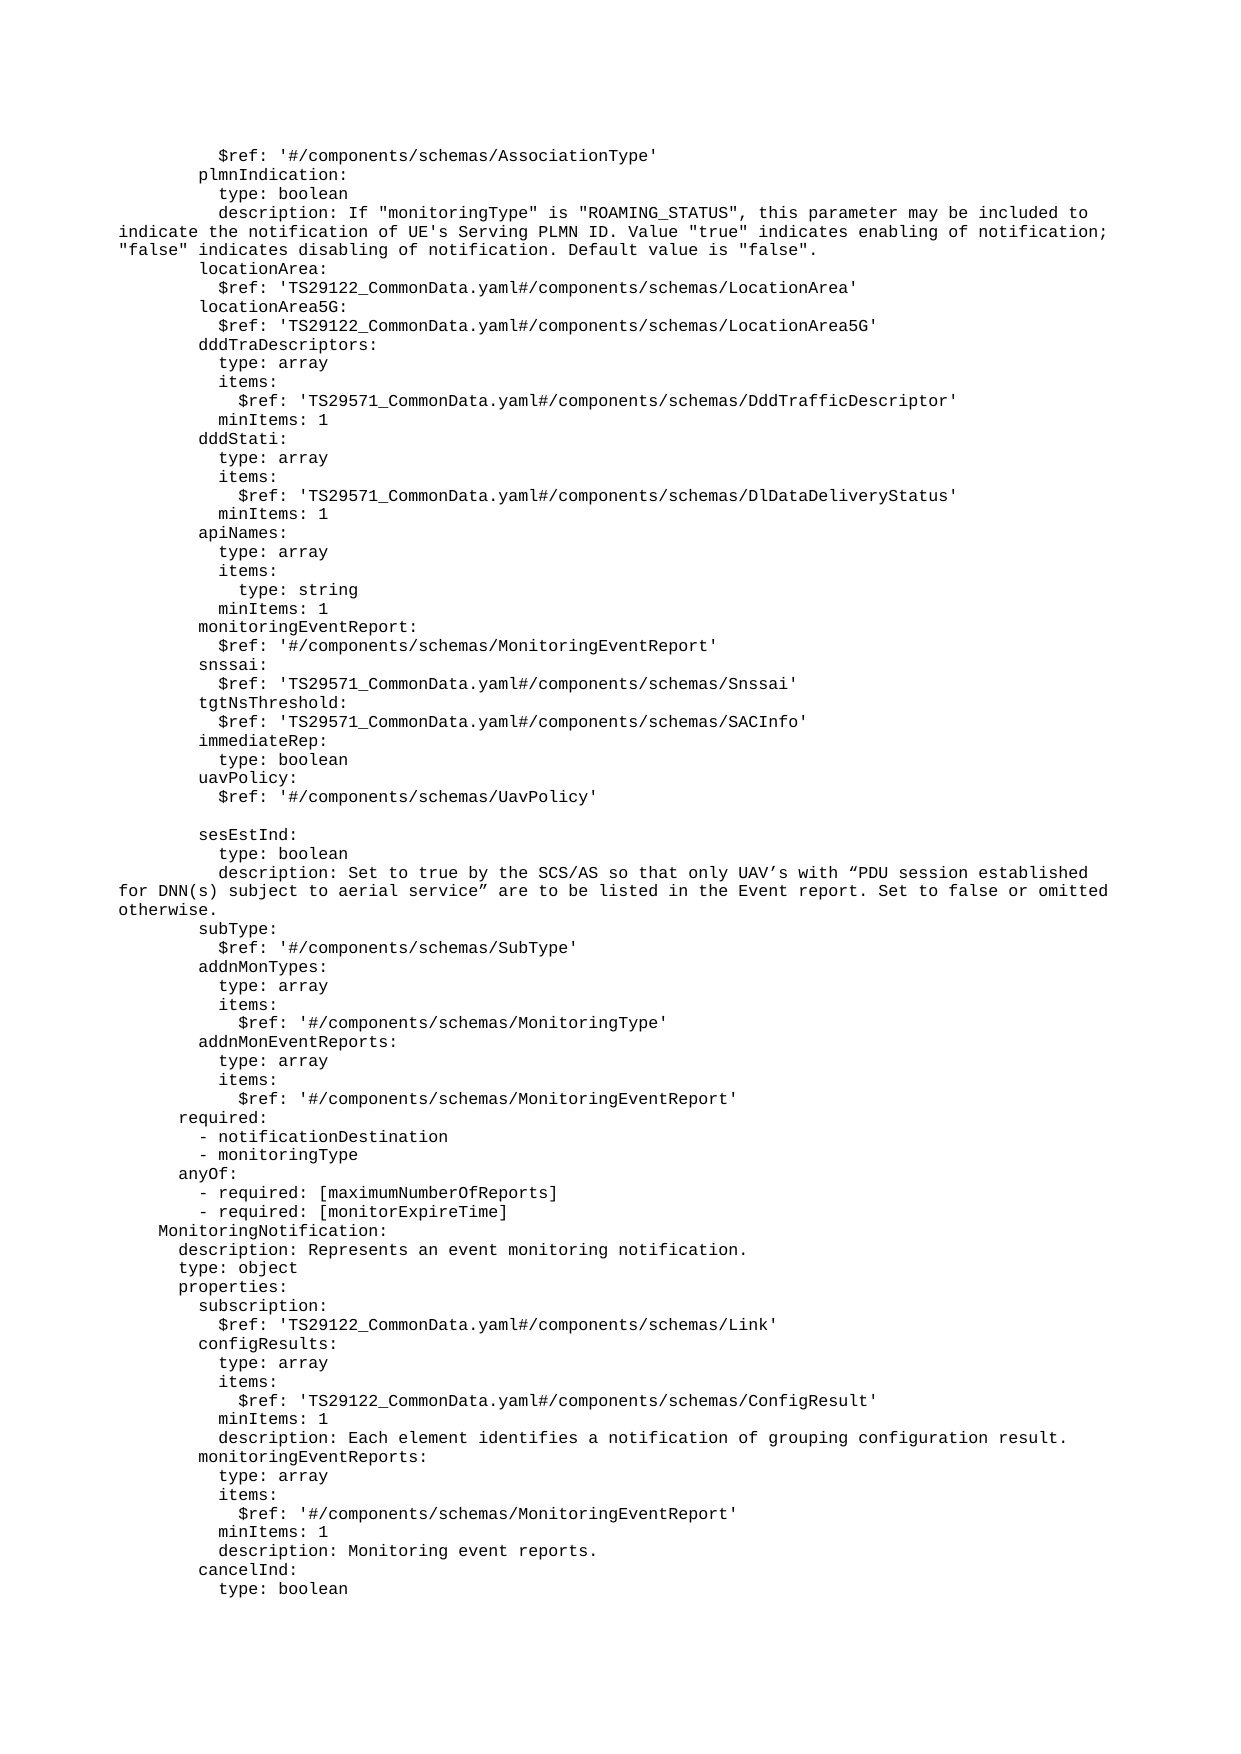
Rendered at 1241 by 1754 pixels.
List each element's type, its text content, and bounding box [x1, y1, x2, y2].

text tgtNsThreshold: [118, 694, 1122, 713]
text items: [118, 562, 1122, 581]
text $ref: '#/components/schemas/SubType' [118, 939, 1122, 958]
text $ref: '#/components/schemas/AssociationType' [118, 148, 1122, 167]
text $ref: '#/components/schemas/MonitoringType' [118, 1015, 1122, 1034]
text $ref: 'TS29571_CommonData.yaml#/components/schemas/Snssai' [118, 676, 1122, 694]
text items: [118, 1373, 1122, 1392]
text - required: [maximumNumberOfReports] [118, 1185, 1122, 1203]
text description: If "monitoringType" is "ROAMING_STATUS", this parameter may be included to indicate the notification of UE's Serving PLMN ID. Value "true" indicates enabling of notification; "false" indicates disabling of notification. Default value is "false". [118, 204, 1122, 261]
text dddTraDescriptors: [118, 336, 1122, 355]
text type: boolean [118, 751, 1122, 770]
text description: Each element identifies a notification of grouping configuration result. [118, 1430, 1122, 1449]
text MonitoringNotification: [118, 1222, 1122, 1241]
text immediateRep: [118, 732, 1122, 751]
text type: array [118, 1053, 1122, 1072]
text type: array [118, 544, 1122, 562]
text minItems: 1 [118, 600, 1122, 619]
text - notificationDestination [118, 1128, 1122, 1147]
text subType: [118, 921, 1122, 939]
text description: Monitoring event reports. [118, 1543, 1122, 1562]
text required: [118, 1109, 1122, 1128]
text type: array [118, 355, 1122, 374]
text type: boolean [118, 845, 1122, 864]
text minItems: 1 [118, 412, 1122, 431]
text cancelInd: [118, 1562, 1122, 1581]
text - required: [monitorExpireTime] [118, 1203, 1122, 1222]
text $ref: 'TS29122_CommonData.yaml#/components/schemas/Link' [118, 1317, 1122, 1336]
text items: [118, 996, 1122, 1015]
text subscription: [118, 1298, 1122, 1317]
text $ref: '#/components/schemas/MonitoringEventReport' [118, 1505, 1122, 1524]
text addnMonEventReports: [118, 1034, 1122, 1053]
text $ref: '#/components/schemas/UavPolicy' [118, 789, 1122, 808]
text monitoringEventReport: [118, 619, 1122, 638]
text snssai: [118, 657, 1122, 676]
text description: Represents an event monitoring notification. [118, 1241, 1122, 1260]
text items: [118, 1486, 1122, 1505]
text items: [118, 468, 1122, 487]
text properties: [118, 1279, 1122, 1298]
text type: boolean [118, 1581, 1122, 1599]
text description: Set to true by the SCS/AS so that only UAV’s with “PDU session established for DNN(s) subject to aerial service” are to be listed in the Event report. Set to false or omitted otherwise. [118, 864, 1122, 921]
text locationArea: [118, 261, 1122, 280]
text type: array [118, 1354, 1122, 1373]
text $ref: 'TS29122_CommonData.yaml#/components/schemas/ConfigResult' [118, 1392, 1122, 1411]
text type: array [118, 1467, 1122, 1486]
text locationArea5G: [118, 298, 1122, 317]
text plmnIndication: [118, 167, 1122, 185]
text minItems: 1 [118, 506, 1122, 525]
text anyOf: [118, 1166, 1122, 1185]
text monitoringEventReports: [118, 1449, 1122, 1467]
text configResults: [118, 1336, 1122, 1354]
text $ref: '#/components/schemas/MonitoringEventReport' [118, 638, 1122, 657]
text minItems: 1 [118, 1411, 1122, 1430]
text - monitoringType [118, 1147, 1122, 1166]
text $ref: 'TS29571_CommonData.yaml#/components/schemas/DddTrafficDescriptor' [118, 393, 1122, 412]
text type: object [118, 1260, 1122, 1279]
text items: [118, 374, 1122, 393]
text $ref: 'TS29122_CommonData.yaml#/components/schemas/LocationArea5G' [118, 317, 1122, 336]
text type: string [118, 581, 1122, 600]
text $ref: 'TS29571_CommonData.yaml#/components/schemas/DlDataDeliveryStatus' [118, 487, 1122, 506]
text apiNames: [118, 525, 1122, 544]
text sesEstInd: [118, 826, 1122, 845]
text uavPolicy: [118, 770, 1122, 789]
text minItems: 1 [118, 1524, 1122, 1543]
text $ref: 'TS29571_CommonData.yaml#/components/schemas/SACInfo' [118, 713, 1122, 732]
text type: array [118, 977, 1122, 996]
text dddStati: [118, 431, 1122, 449]
text $ref: 'TS29122_CommonData.yaml#/components/schemas/LocationArea' [118, 280, 1122, 298]
text addnMonTypes: [118, 958, 1122, 977]
text $ref: '#/components/schemas/MonitoringEventReport' [118, 1090, 1122, 1109]
text items: [118, 1072, 1122, 1090]
text type: array [118, 449, 1122, 468]
text type: boolean [118, 185, 1122, 204]
